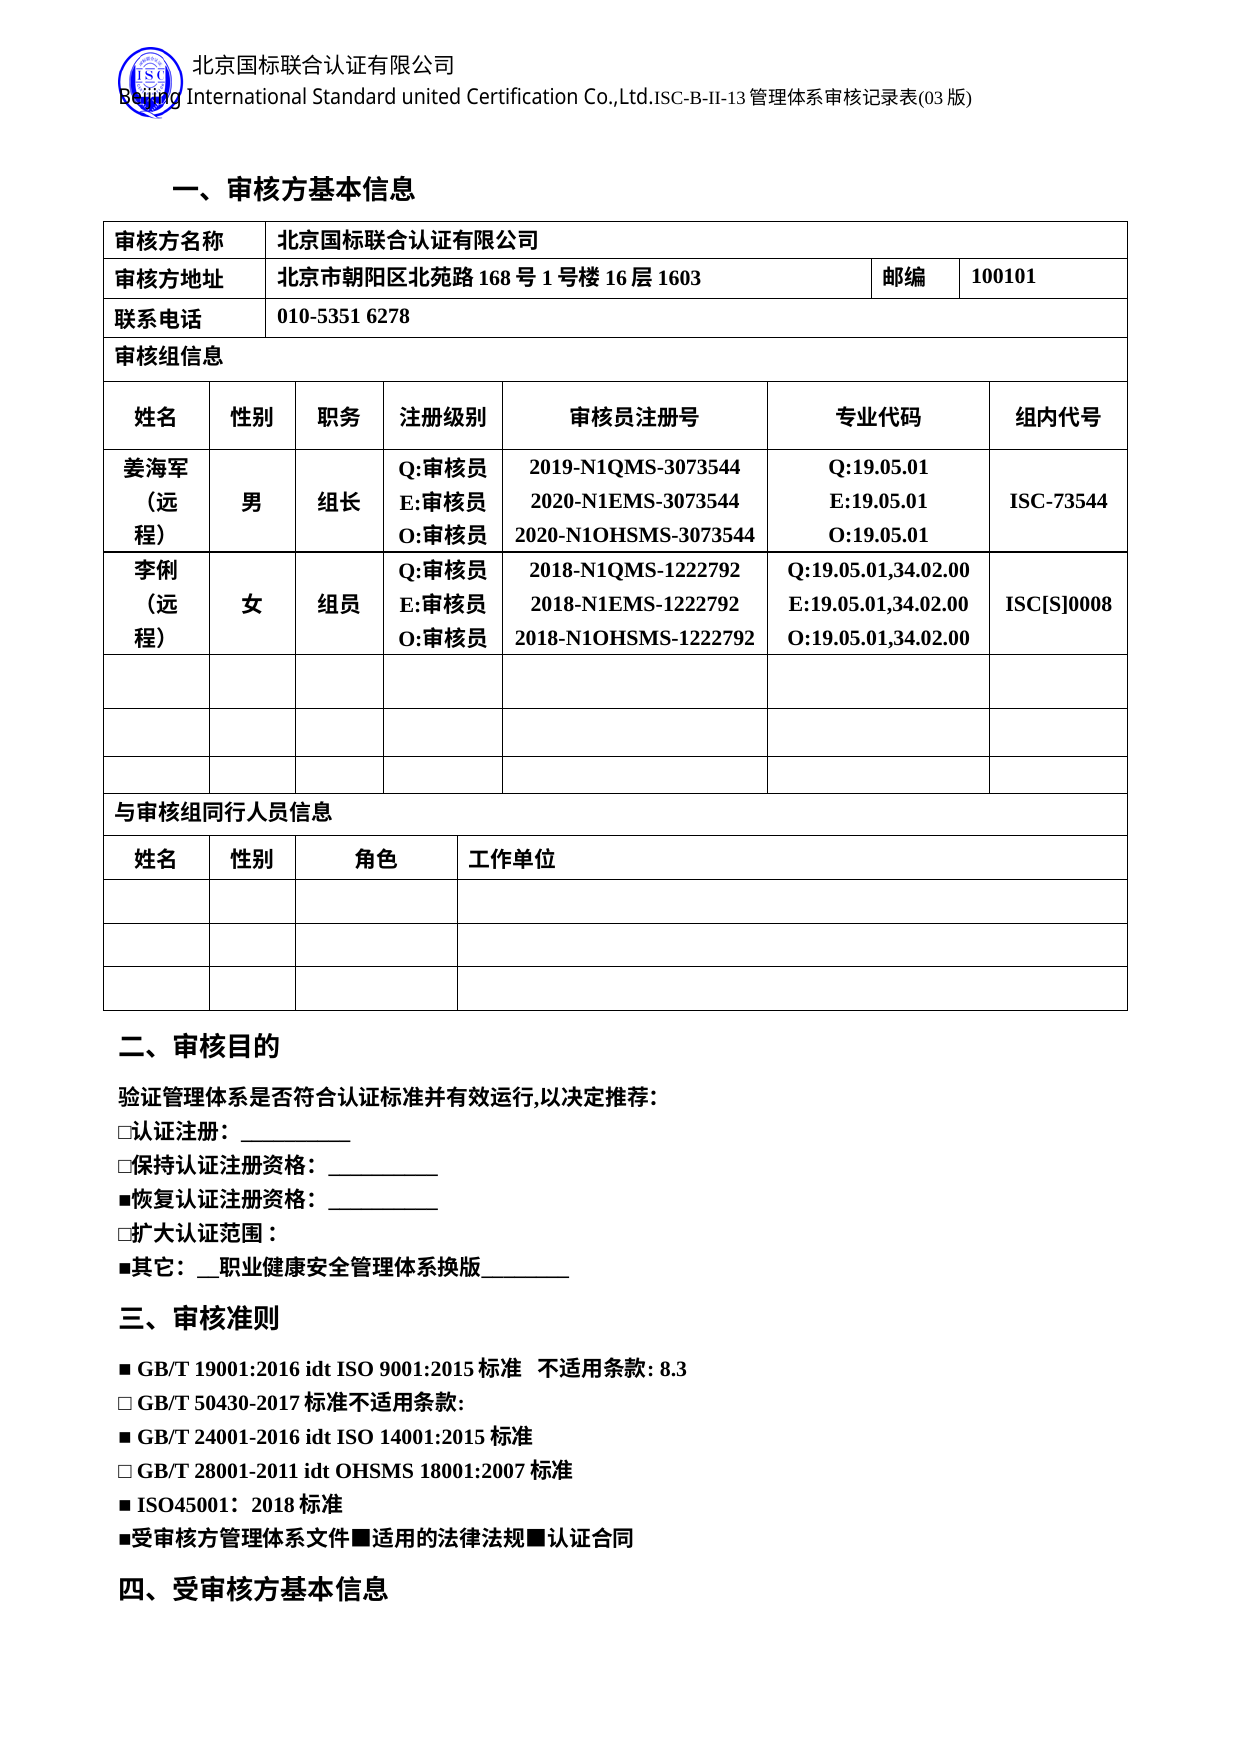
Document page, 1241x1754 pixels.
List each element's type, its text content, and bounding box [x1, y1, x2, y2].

table_cell 010-5351 6278 [266, 299, 1127, 337]
text ■恢复认证注册资格：__________ [118, 1180, 1128, 1214]
table_cell ISC-73544 [990, 450, 1127, 551]
table_cell 邮编 [872, 259, 959, 297]
table_cell 与审核组同行人员信息 [104, 794, 1127, 835]
table_cell [990, 709, 1127, 756]
table_cell [104, 924, 209, 966]
table_cell Q:审核员 E:审核员 O:审核员 [384, 553, 502, 654]
table_cell 男 [210, 450, 295, 551]
table_cell 100101 [960, 259, 1127, 297]
table_cell [384, 709, 502, 756]
table_cell [768, 655, 989, 707]
table_cell 2018-N1QMS-1222792 2018-N1EMS-1222792 2018-N1OHSMS-1222792 [503, 553, 767, 654]
table_cell 注册级别 [384, 382, 502, 448]
text 三、审核准则 [118, 1282, 1128, 1350]
table_cell [210, 967, 295, 1009]
table_cell [210, 655, 295, 707]
text □保持认证注册资格：__________ [118, 1146, 1128, 1180]
table_cell 职务 [296, 382, 383, 448]
table_cell [104, 709, 209, 756]
table_cell [458, 967, 1127, 1009]
table_cell [458, 880, 1127, 922]
picture [118, 47, 186, 119]
text 验证管理体系是否符合认证标准并有效运行,以决定推荐： [118, 1078, 1128, 1112]
table_cell 组员 [296, 553, 383, 654]
text □扩大认证范围 ： [118, 1214, 1128, 1248]
table_cell [296, 709, 383, 756]
table_cell [503, 709, 767, 756]
table_cell [296, 655, 383, 707]
table_cell 联系电话 [104, 299, 265, 337]
table_cell [990, 655, 1127, 707]
table_cell [384, 757, 502, 792]
table_cell 女 [210, 553, 295, 654]
table_header 审核方名称 [104, 222, 265, 258]
table_cell 组长 [296, 450, 383, 551]
table_cell 北京市朝阳区北苑路168号1号楼16层1603 [266, 259, 871, 297]
table_cell 性别 [210, 382, 295, 448]
table_cell ISC[S]0008 [990, 553, 1127, 654]
text ■ GB/T 24001-2016 idt ISO 14001:2015标准 [118, 1418, 1128, 1452]
table_cell [104, 655, 209, 707]
text ■其它：__职业健康安全管理体系换版________ [118, 1248, 1128, 1282]
text □认证注册：__________ [118, 1112, 1128, 1146]
table_cell 审核组信息 [104, 338, 1127, 381]
table_cell [210, 924, 295, 966]
text 二、审核目的 [118, 1011, 1128, 1078]
table_cell [384, 655, 502, 707]
table_cell [296, 967, 457, 1009]
table_cell [104, 967, 209, 1009]
table_cell [296, 880, 457, 922]
table_cell 角色 [296, 836, 457, 879]
table_cell [296, 924, 457, 966]
table_cell [990, 757, 1127, 792]
table_cell [210, 880, 295, 922]
table_cell 2019-N1QMS-3073544 2020-N1EMS-3073544 2020-N1OHSMS-3073544 [503, 450, 767, 551]
table_cell 姜海军（远程） [104, 450, 209, 551]
table_cell 组内代号 [990, 382, 1127, 448]
table_cell [296, 757, 383, 792]
table_header 北京国标联合认证有限公司 [266, 222, 1127, 258]
table_cell [104, 880, 209, 922]
table_cell Q:19.05.01 E:19.05.01 O:19.05.01 [768, 450, 989, 551]
table_cell 审核员注册号 [503, 382, 767, 448]
table_cell 姓名 [104, 382, 209, 448]
table_cell [768, 757, 989, 792]
table_cell Q:19.05.01,34.02.00 E:19.05.01,34.02.00 O:19.05.01,34.02.00 [768, 553, 989, 654]
table_cell 李俐 （远程） [104, 553, 209, 654]
table_cell [210, 709, 295, 756]
table_cell [458, 924, 1127, 966]
text 一、审核方基本信息 [118, 153, 1128, 221]
text □ GB/T 28001-2011 idt OHSMS 18001:2007标准 [118, 1452, 1128, 1486]
table_cell 审核方地址 [104, 259, 265, 297]
table_cell [768, 709, 989, 756]
text ■ GB/T 19001:2016 idt ISO 9001:2015标准 不适用条款: 8.3 [118, 1350, 1128, 1384]
text 四、受审核方基本信息 [118, 1554, 1128, 1622]
text ■受审核方管理体系文件■适用的法律法规■认证合同 [118, 1520, 1128, 1554]
table_cell 性别 [210, 836, 295, 879]
text ■ ISO45001：2018标准 [118, 1486, 1128, 1520]
table_cell [503, 757, 767, 792]
text □ GB/T 50430-2017标准不适用条款: [118, 1384, 1128, 1418]
table_cell 专业代码 [768, 382, 989, 448]
table_cell 姓名 [104, 836, 209, 879]
table_cell 工作单位 [458, 836, 1127, 879]
table_cell [210, 757, 295, 792]
table_cell [104, 757, 209, 792]
table_cell [503, 655, 767, 707]
table_cell Q:审核员 E:审核员 O:审核员 [384, 450, 502, 551]
